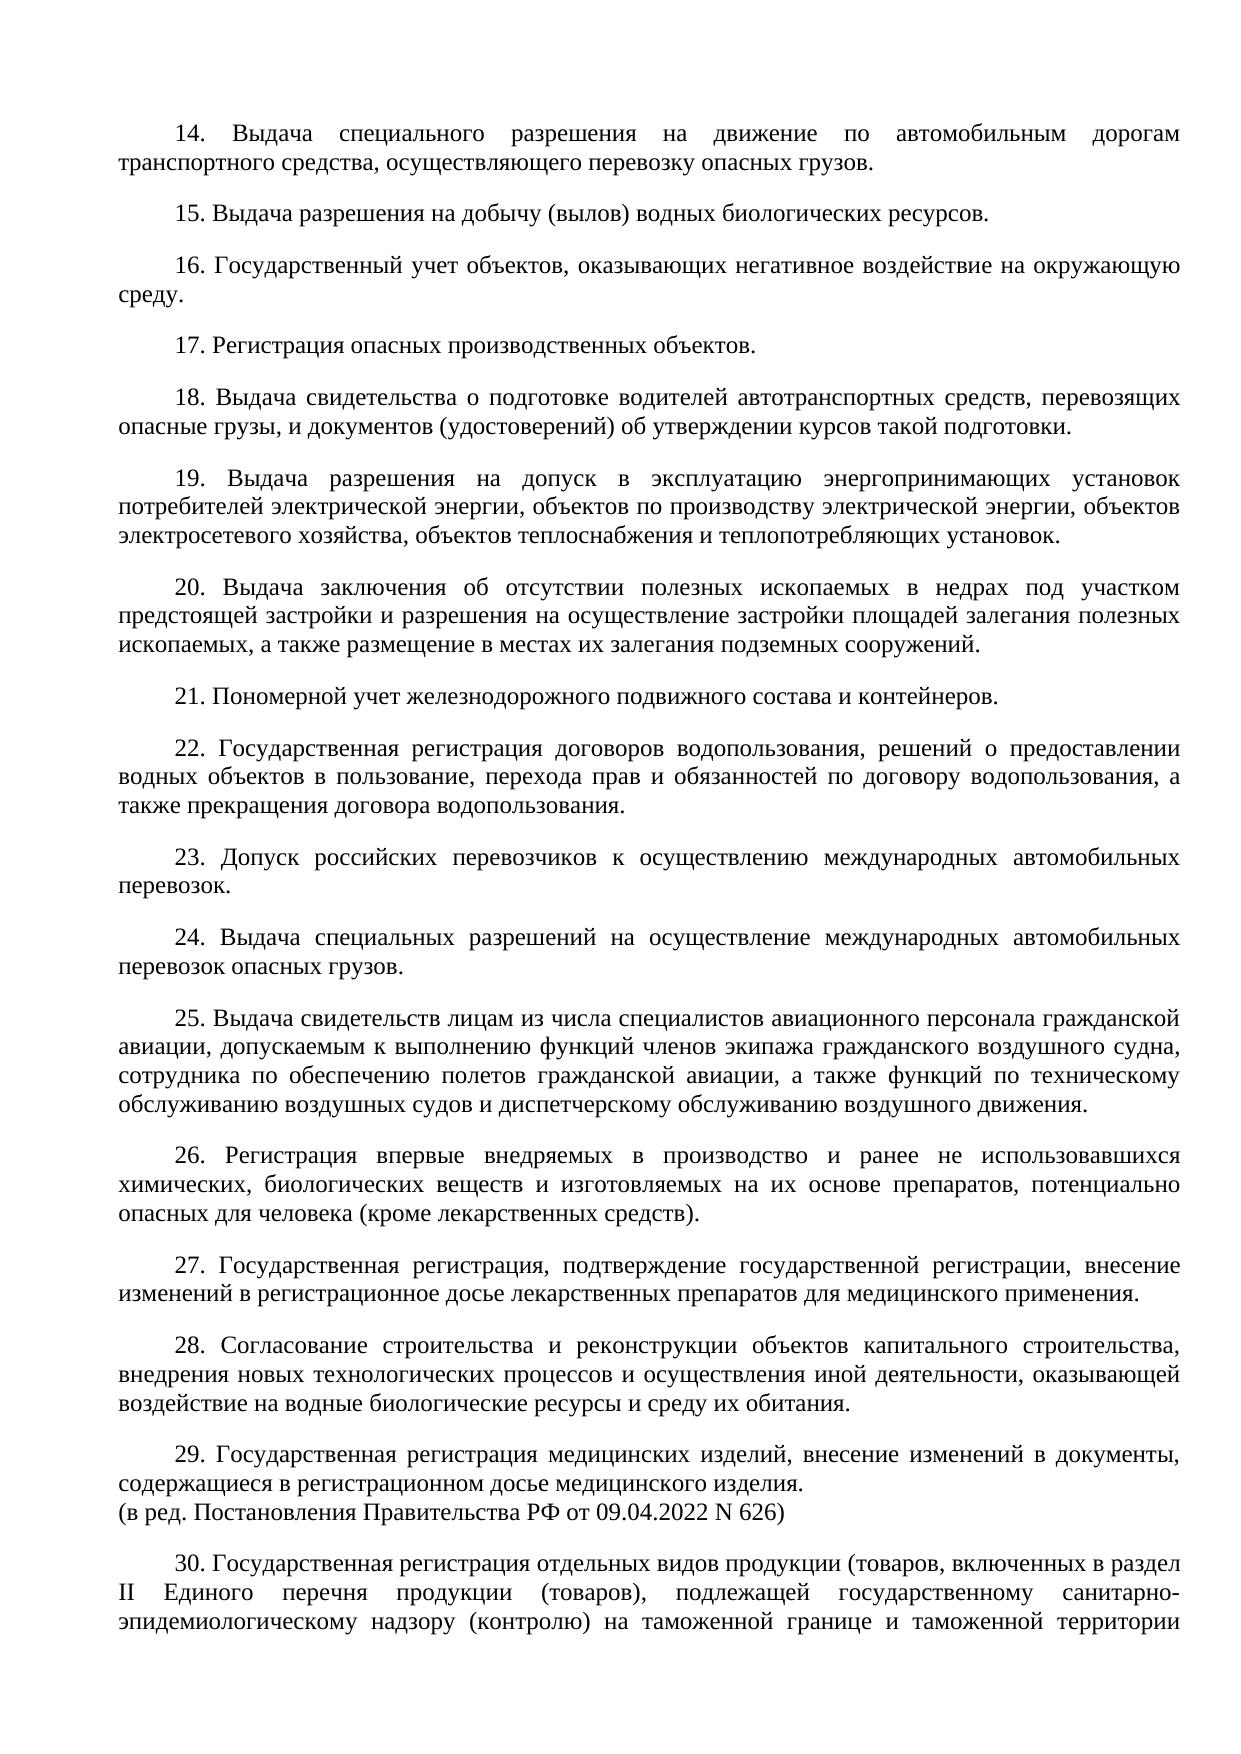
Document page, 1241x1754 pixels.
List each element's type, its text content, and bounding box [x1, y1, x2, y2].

text 21. Пономерной учет железнодорожного подвижного состава и контейнеров. [118, 681, 1181, 710]
text 20. Выдача заключения об отсутствии полезных ископаемых в недрах под участком предстоящей застройки и разрешения на осуществление застройки площадей залегания полезных ископаемых, а также размещение в местах их залегания подземных сооружений. [118, 572, 1181, 658]
text 25. Выдача свидетельств лицам из числа специалистов авиационного персонала гражданской авиации, допускаемым к выполнению функций членов экипажа гражданского воздушного судна, сотрудника по обеспечению полетов гражданской авиации, а также функций по техническому обслуживанию воздушных судов и диспетчерскому обслуживанию воздушного движения. [118, 1003, 1181, 1118]
text 28. Согласование строительства и реконструкции объектов капитального строительства, внедрения новых технологических процессов и осуществления иной деятельности, оказывающей воздействие на водные биологические ресурсы и среду их обитания. [118, 1330, 1181, 1416]
text 14. Выдача специального разрешения на движение по автомобильным дорогам транспортного средства, осуществляющего перевозку опасных грузов. [118, 118, 1181, 176]
text (в ред. Постановления Правительства РФ от 09.04.2022 N 626) [118, 1497, 1181, 1526]
text 18. Выдача свидетельства о подготовке водителей автотранспортных средств, перевозящих опасные грузы, и документов (удостоверений) об утверждении курсов такой подготовки. [118, 382, 1181, 440]
text 26. Регистрация впервые внедряемых в производство и ранее не использовавшихся химических, биологических веществ и изготовляемых на их основе препаратов, потенциально опасных для человека (кроме лекарственных средств). [118, 1141, 1181, 1227]
text 29. Государственная регистрация медицинских изделий, внесение изменений в документы, содержащиеся в регистрационном досье медицинского изделия. [118, 1439, 1181, 1497]
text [118, 1548, 1181, 1635]
text 27. Государственная регистрация, подтверждение государственной регистрации, внесение изменений в регистрационное досье лекарственных препаратов для медицинского применения. [118, 1250, 1181, 1307]
text 19. Выдача разрешения на допуск в эксплуатацию энергопринимающих установок потребителей электрической энергии, объектов по производству электрической энергии, объектов электросетевого хозяйства, объектов теплоснабжения и теплопотребляющих установок. [118, 463, 1181, 549]
text 24. Выдача специальных разрешений на осуществление международных автомобильных перевозок опасных грузов. [118, 922, 1181, 980]
text 15. Выдача разрешения на добычу (вылов) водных биологических ресурсов. [118, 198, 1181, 227]
text 23. Допуск российских перевозчиков к осуществлению международных автомобильных перевозок. [118, 842, 1181, 899]
text 22. Государственная регистрация договоров водопользования, решений о предоставлении водных объектов в пользование, перехода прав и обязанностей по договору водопользования, а также прекращения договора водопользования. [118, 733, 1181, 819]
text 16. Государственный учет объектов, оказывающих негативное воздействие на окружающую среду. [118, 250, 1181, 308]
text 17. Регистрация опасных производственных объектов. [118, 331, 1181, 359]
